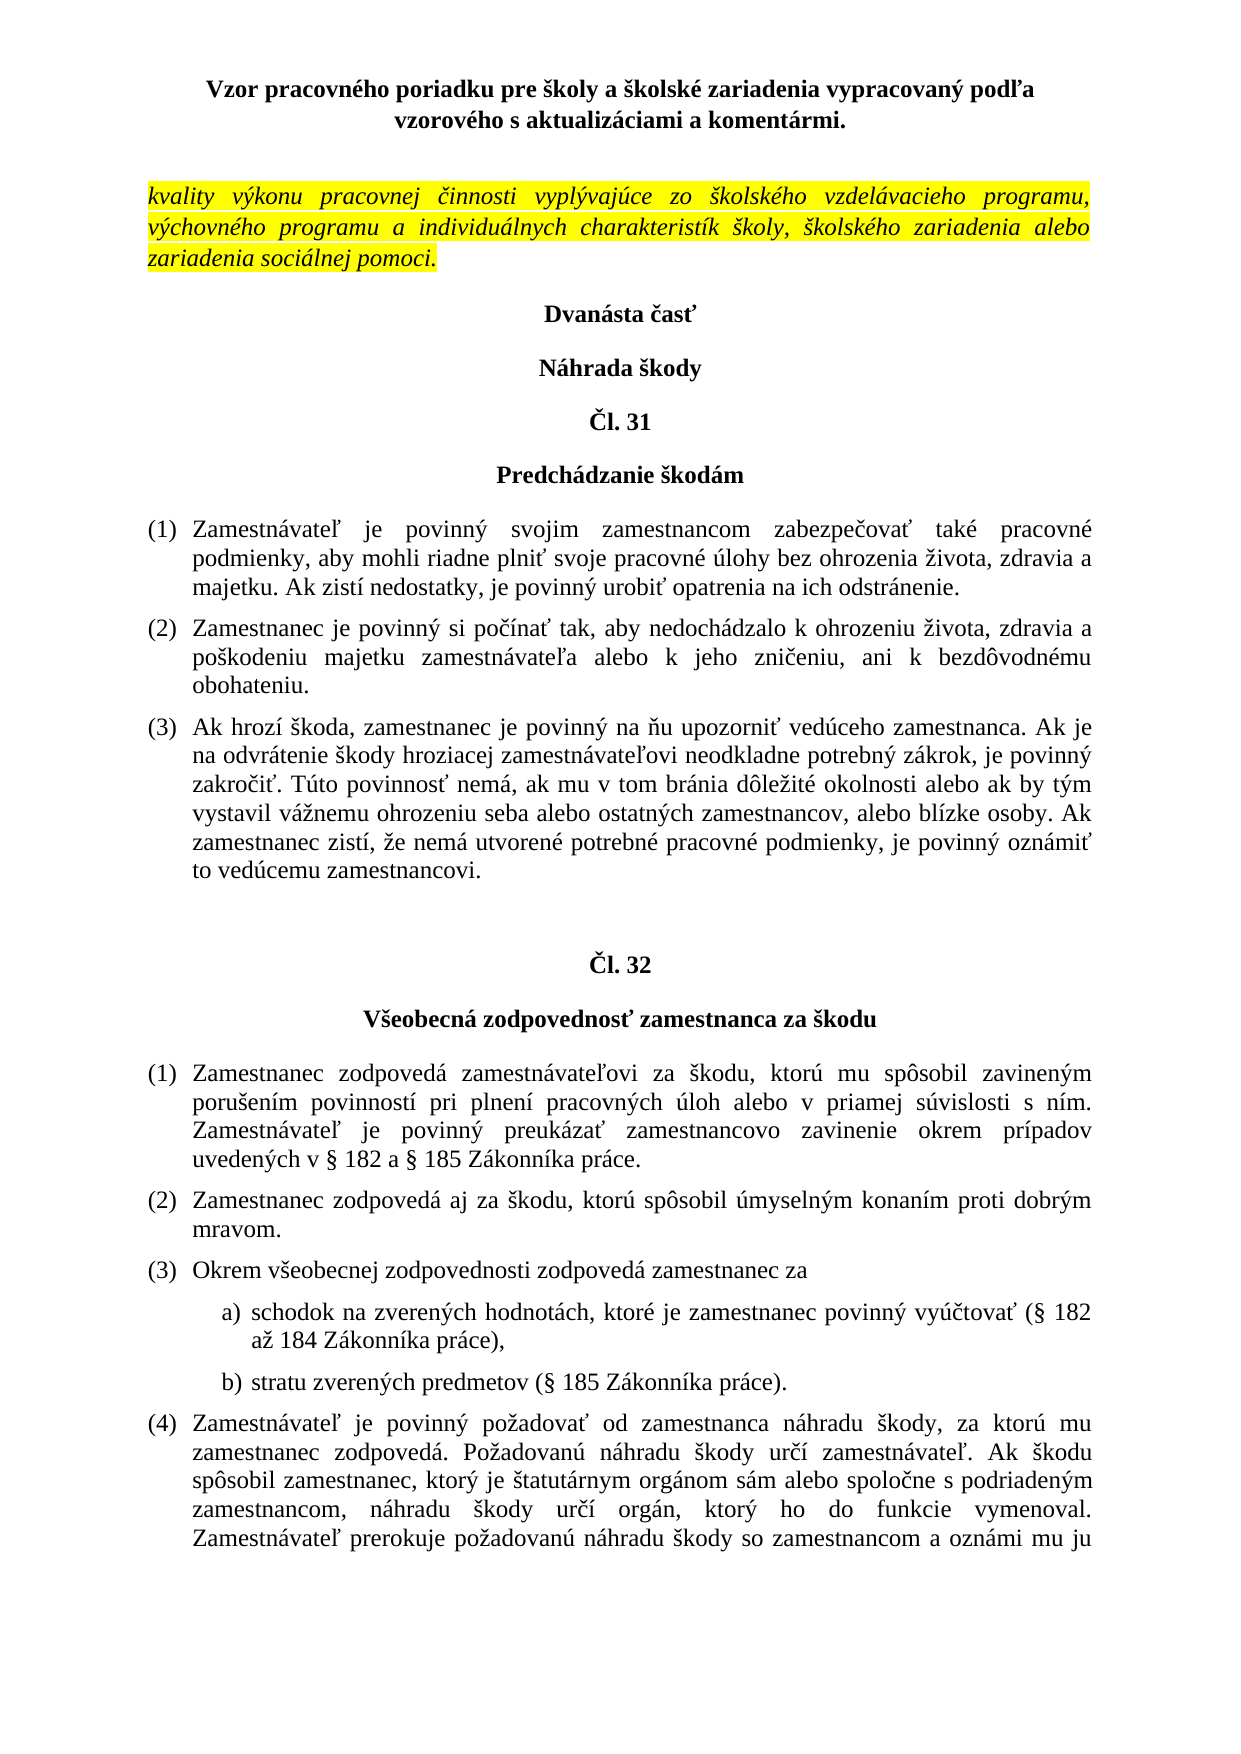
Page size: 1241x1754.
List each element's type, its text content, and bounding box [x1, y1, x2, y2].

list Okrem všeobecnej zodpovednosti zodpovedá zamestnanec za [148, 1256, 1093, 1284]
list Zamestnanec zodpovedá zamestnávateľovi za škodu, ktorú mu spôsobil zavineným porušením povinností pri plnení pracovných úloh alebo v priamej súvislosti s ním. Zamestnávateľ je povinný preukázať zamestnancovo zavinenie okrem prípadov uvedených v § 182 a § 185 Zákonníka práce. [148, 1058, 1093, 1173]
list Zamestnanec zodpovedá aj za škodu, ktorú spôsobil úmyselným konaním proti dobrým mravom. [148, 1186, 1093, 1243]
text Náhrada škody [148, 353, 1093, 382]
list schodok na zverených hodnotách, ktoré je zamestnanec povinný vyúčtovať (§ 182 až 184 Zákonníka práce), [221, 1297, 1093, 1354]
text Čl. 31 [148, 407, 1093, 436]
text Predchádzanie škodám [148, 461, 1093, 489]
text Čl. 32 [148, 951, 1093, 979]
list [148, 1408, 1093, 1552]
list Zamestnávateľ je povinný svojim zamestnancom zabezpečovať také pracovné podmienky, aby mohli riadne plniť svoje pracovné úlohy bez ohrozenia života, zdravia a majetku. Ak zistí nedostatky, je povinný urobiť opatrenia na ich odstránenie. [148, 514, 1093, 601]
text Dvanásta časť [148, 299, 1093, 328]
list Ak hrozí škoda, zamestnanec je povinný na ňu upozorniť vedúceho zamestnanca. Ak je na odvrátenie škody hroziacej zamestnávateľovi neodkladne potrebný zákrok, je povinný zakročiť. Túto povinnosť nemá, ak mu v tom bránia dôležité okolnosti alebo ak by tým vystavil vážnemu ohrozeniu seba alebo ostatných zamestnancov, alebo blízke osoby. Ak zamestnanec zistí, že nemá utvorené potrebné pracovné podmienky, je povinný oznámiť to vedúcemu zamestnancovi. [148, 712, 1093, 884]
list stratu zverených predmetov (§ 185 Zákonníka práce). [221, 1367, 1093, 1396]
text Všeobecná zodpovednosť zamestnanca za škodu [148, 1004, 1093, 1033]
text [148, 181, 1093, 272]
list Zamestnanec je povinný si počínať tak, aby nedochádzalo k ohrozeniu života, zdravia a poškodeniu majetku zamestnávateľa alebo k jeho zničeniu, ani k bezdôvodnému obohateniu. [148, 613, 1093, 699]
